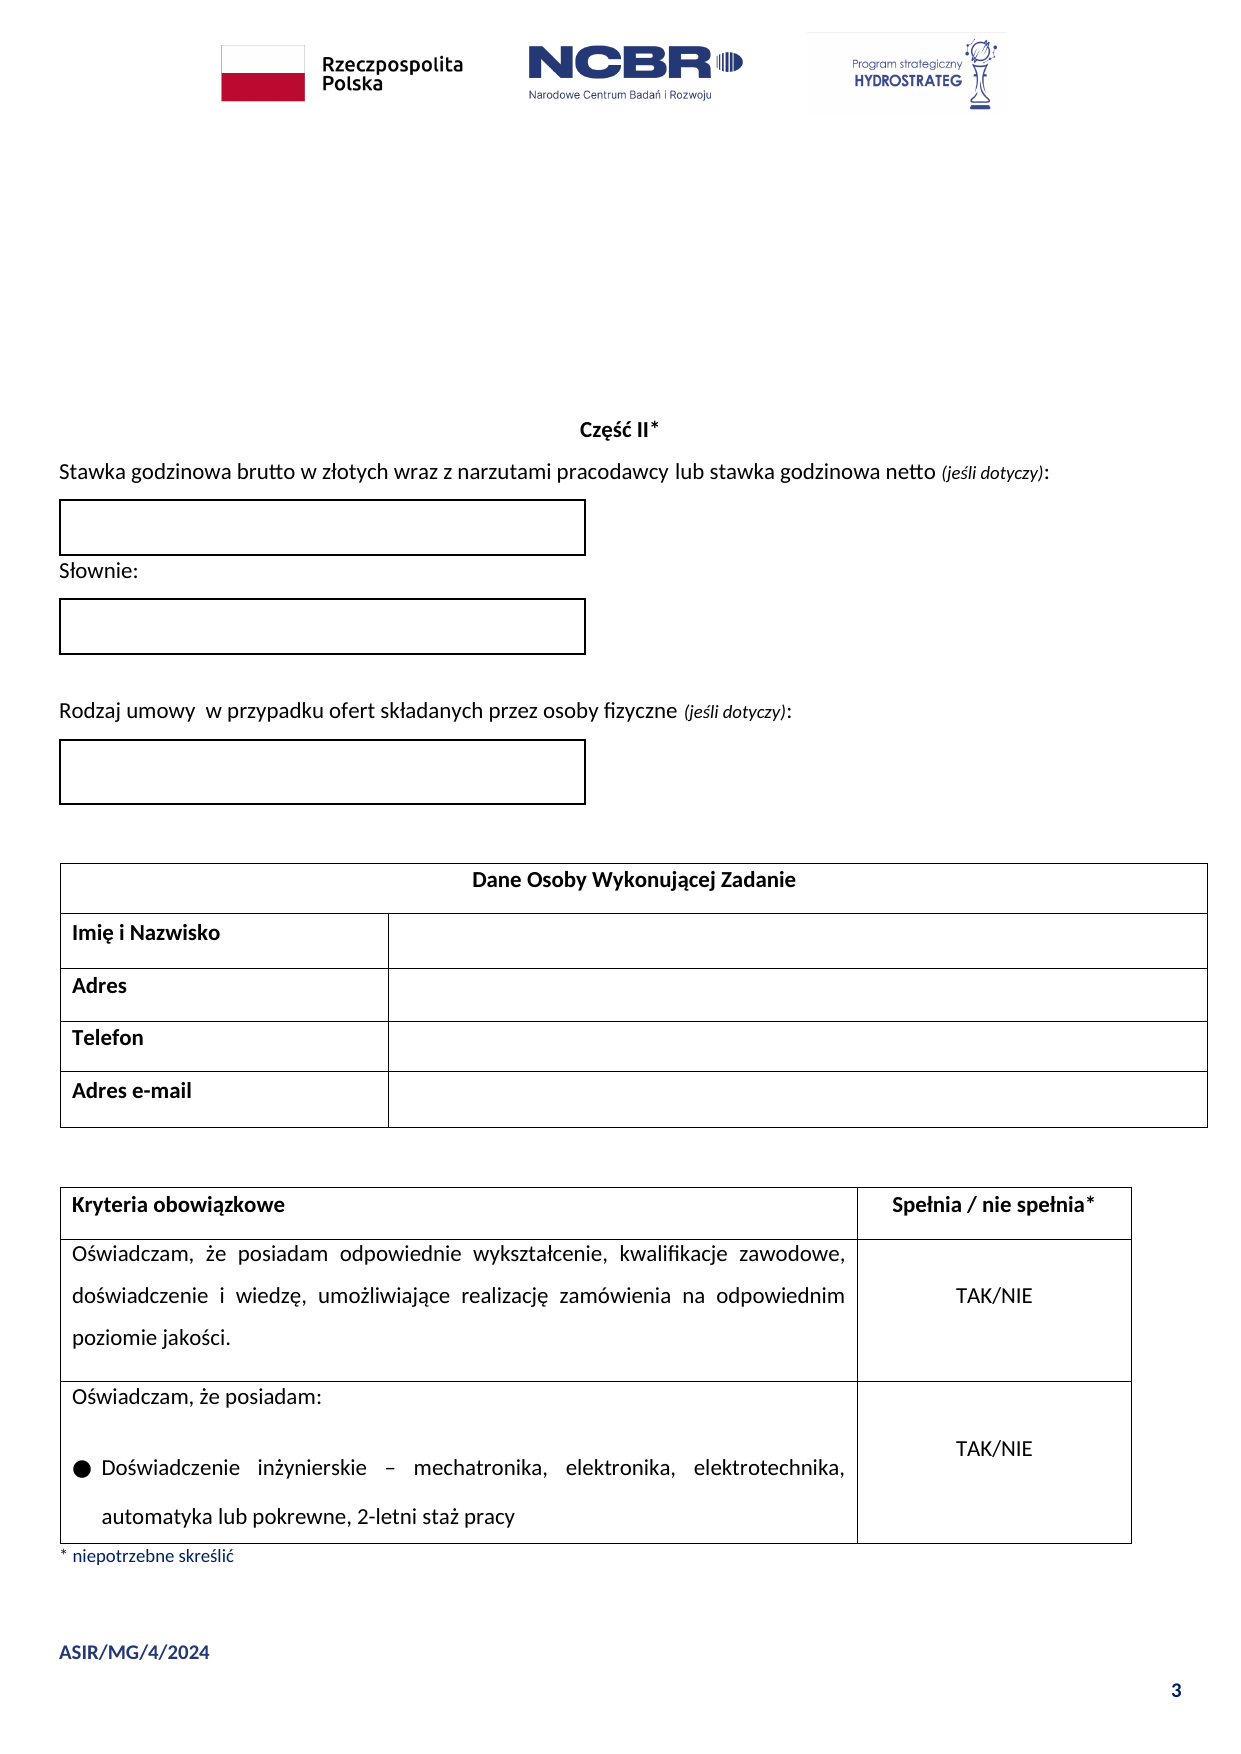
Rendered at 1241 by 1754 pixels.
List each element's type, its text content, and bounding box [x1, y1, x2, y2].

table_cell Oświadczam, że posiadam odpowiednie wykształcenie, kwalifikacje zawodowe, doświadczenie i wiedzę, umożliwiające realizację zamówienia na odpowiednim poziomie jakości. [61, 1240, 857, 1381]
table_cell [389, 1022, 1207, 1071]
table_header Kryteria obowiązkowe [61, 1188, 857, 1238]
text Rodzaj umowy w przypadku ofert składanych przez osoby fizyczne (jeśli dotyczy): [59, 697, 1181, 724]
text Część II* [59, 415, 1181, 443]
table_cell Telefon [61, 1022, 388, 1071]
table_cell [389, 1072, 1207, 1127]
table_header [61, 501, 584, 554]
picture [203, 26, 1007, 120]
table_cell Adres [61, 969, 388, 1021]
table_header Spełnia / nie spełnia* [858, 1188, 1131, 1238]
text Stawka godzinowa brutto w złotych wraz z narzutami pracodawcy lub stawka godzinowa netto (jeśli dotyczy): [59, 457, 1181, 485]
table_cell TAK/NIE [858, 1382, 1131, 1543]
table_cell Oświadczam, że posiadam: Doświadczenie inżynierskie – mechatronika, elektronika, elektrotechnika, automatyka lub pokrewne, 2-letni staż pracy [61, 1382, 857, 1543]
table_cell Adres e-mail [61, 1072, 388, 1127]
table_cell TAK/NIE [858, 1240, 1131, 1381]
table_cell [389, 969, 1207, 1021]
text * niepotrzebne skreślić [59, 1544, 1181, 1567]
table_header [61, 741, 584, 803]
table_cell [389, 914, 1207, 968]
text Słownie: [59, 556, 1181, 584]
table_cell Imię i Nazwisko [61, 914, 388, 968]
table_header [61, 600, 584, 652]
table_header Dane Osoby Wykonującej Zadanie [61, 864, 1207, 913]
